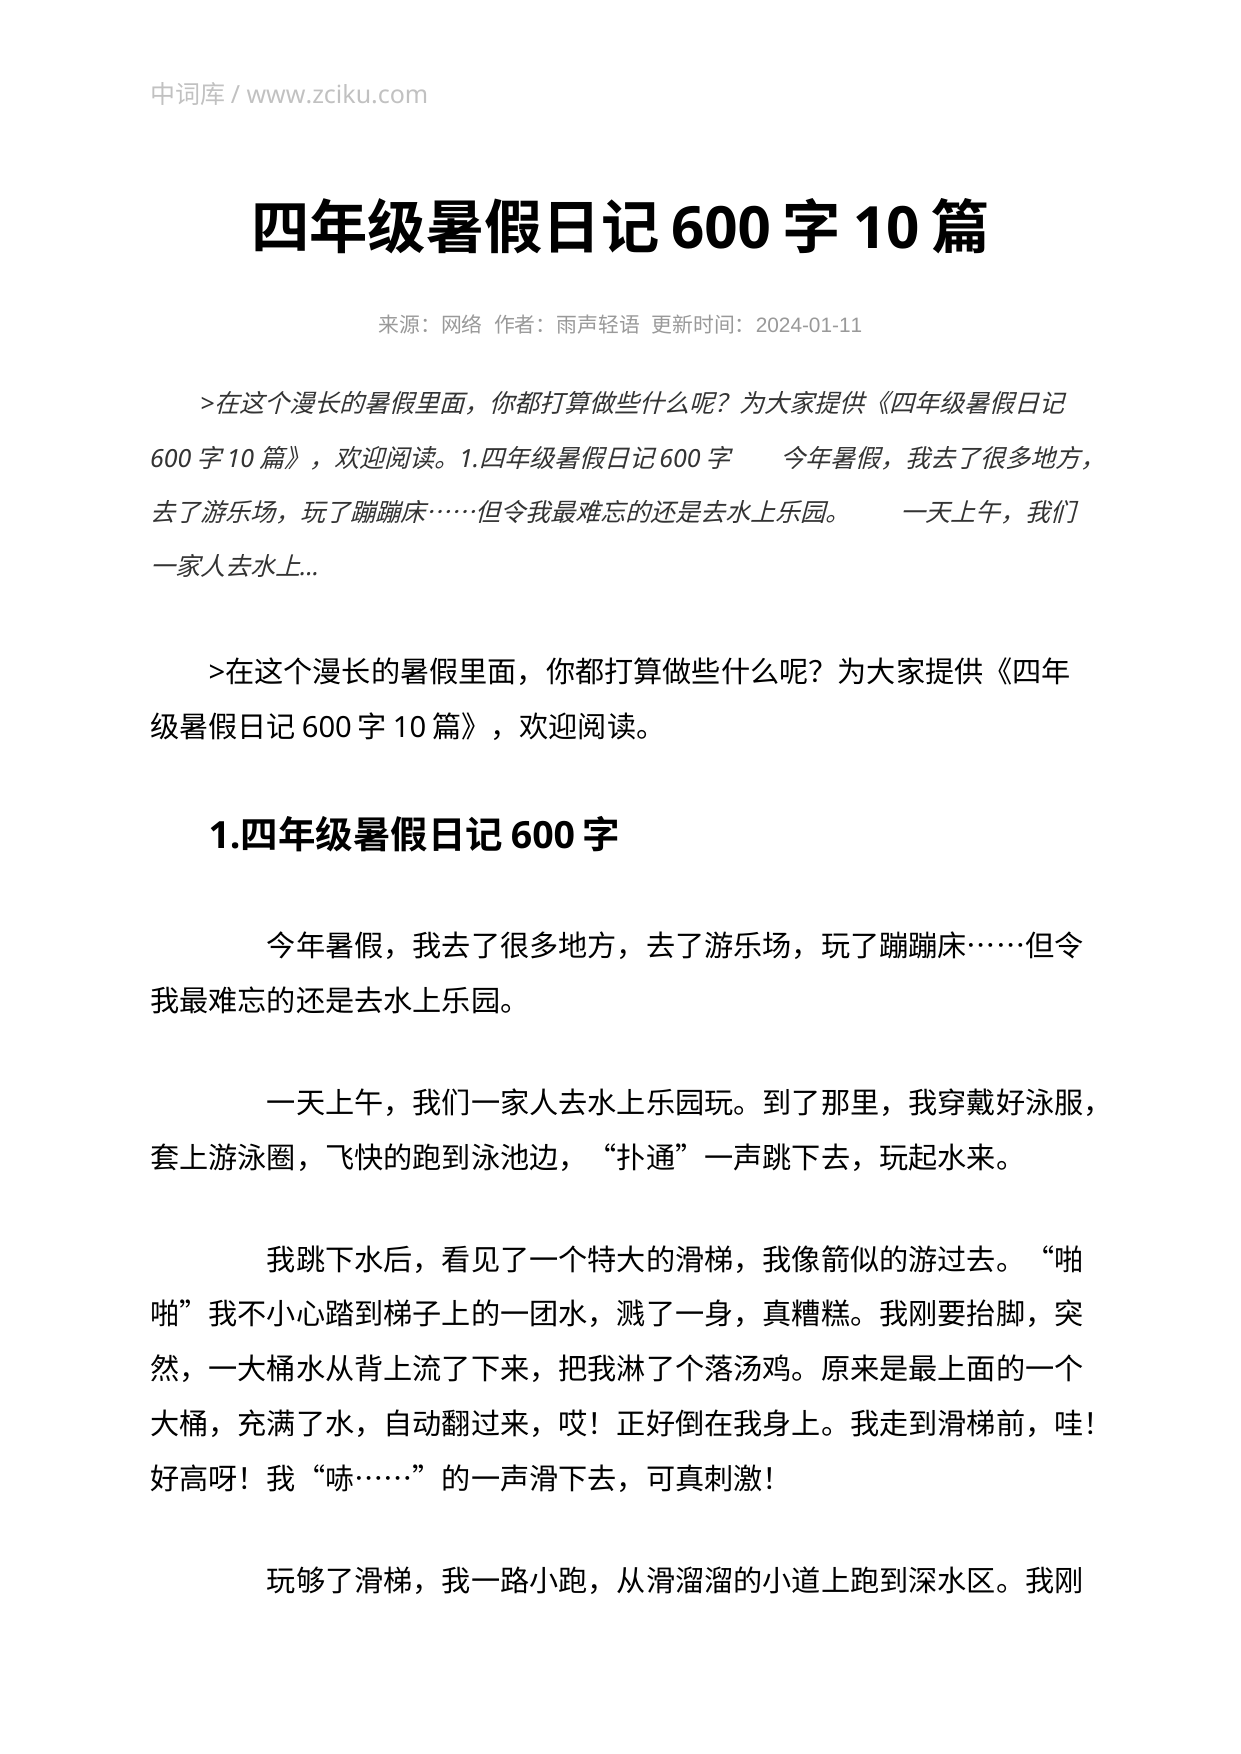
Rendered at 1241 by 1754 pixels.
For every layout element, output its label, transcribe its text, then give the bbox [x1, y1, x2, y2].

text 1.四年级暑假日记600字 [150, 805, 1090, 859]
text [150, 1557, 1090, 1600]
text >在这个漫长的暑假里面，你都打算做些什么呢？为大家提供《四年级暑假日记600字10篇》，欢迎阅读。 [150, 648, 1090, 746]
text 来源：网络 作者：雨声轻语 更新时间：2024-01-11 [150, 313, 1090, 337]
text 一天上午，我们一家人去水上乐园玩。到了那里，我穿戴好泳服，套上游泳圈，飞快的跑到泳池边，“扑通”一声跳下去，玩起水来。 [150, 1079, 1090, 1177]
text 我跳下水后，看见了一个特大的滑梯，我像箭似的游过去。“啪啪”我不小心踏到梯子上的一团水，溅了一身，真糟糕。我刚要抬脚，突然，一大桶水从背上流了下来，把我淋了个落汤鸡。原来是最上面的一个大桶，充满了水，自动翻过来，哎！正好倒在我身上。我走到滑梯前，哇！好高呀！我“哧……”的一声滑下去，可真刺激！ [150, 1236, 1090, 1498]
text >在这个漫长的暑假里面，你都打算做些什么呢？为大家提供《四年级暑假日记600字10篇》，欢迎阅读。1.四年级暑假日记600字 今年暑假，我去了很多地方，去了游乐场，玩了蹦蹦床……但令我最难忘的还是去水上乐园。 一天上午，我们一家人去水上... [150, 384, 1090, 583]
subtitle 四年级暑假日记600字10篇 [150, 181, 1090, 266]
text 今年暑假，我去了很多地方，去了游乐场，玩了蹦蹦床……但令我最难忘的还是去水上乐园。 [150, 923, 1090, 1020]
